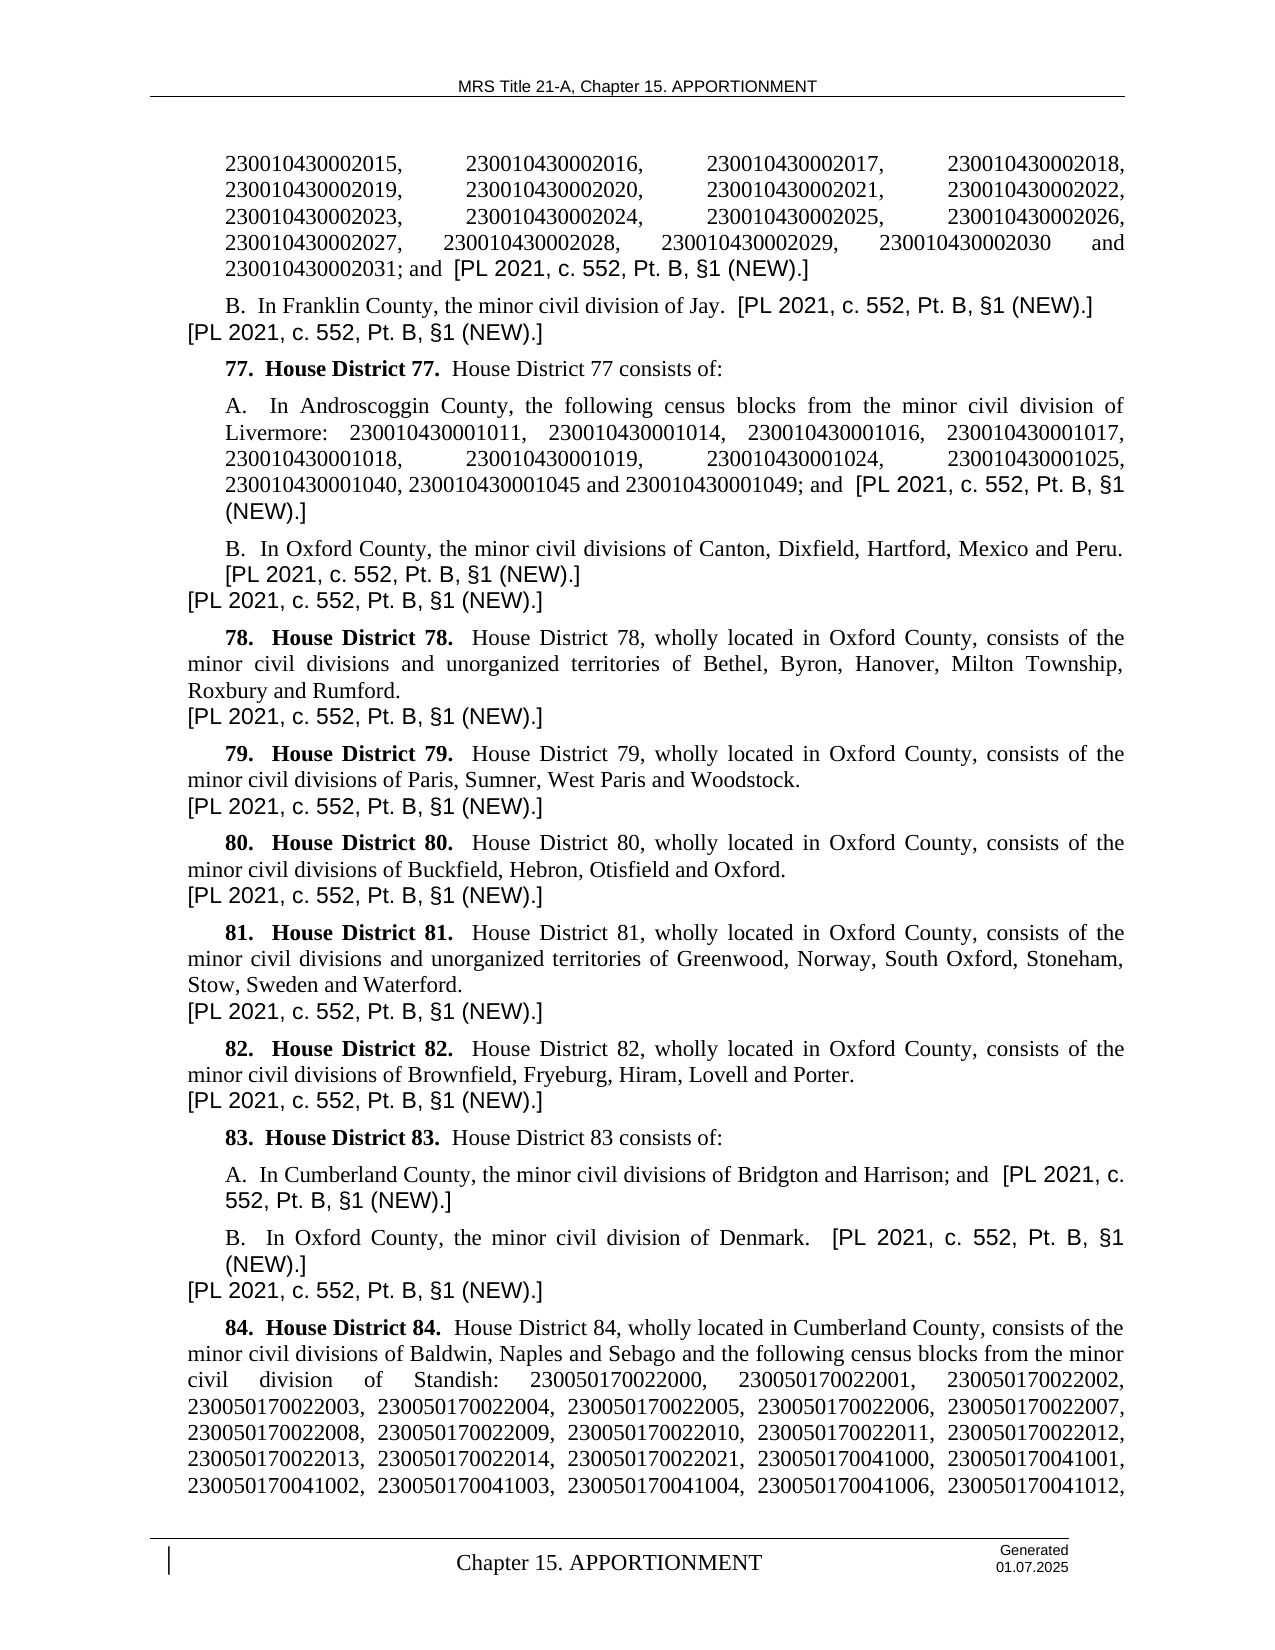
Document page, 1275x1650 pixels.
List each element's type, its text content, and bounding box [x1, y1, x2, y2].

text 78. House District 78. House District 78, wholly located in Oxford County, consists of the minor civil divisions and unorganized territories of Bethel, Byron, Hanover, Milton Township, Roxbury and Rumford. [187, 624, 1125, 703]
text [PL 2021, c. 552, Pt. B, §1 (NEW).] [187, 1087, 1125, 1114]
text 79. House District 79. House District 79, wholly located in Oxford County, consists of the minor civil divisions of Paris, Sumner, West Paris and Woodstock. [187, 740, 1125, 793]
text [PL 2021, c. 552, Pt. B, §1 (NEW).] [187, 1277, 1125, 1303]
text B. In Oxford County, the minor civil division of Denmark. [PL 2021, c. 552, Pt. B, §1 (NEW).] [225, 1224, 1125, 1277]
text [187, 1314, 1125, 1498]
text [PL 2021, c. 552, Pt. B, §1 (NEW).] [187, 319, 1125, 345]
text [PL 2021, c. 552, Pt. B, §1 (NEW).] [187, 793, 1125, 819]
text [225, 150, 1125, 282]
text [PL 2021, c. 552, Pt. B, §1 (NEW).] [187, 703, 1125, 729]
text B. In Franklin County, the minor civil division of Jay. [PL 2021, c. 552, Pt. B, §1 (NEW).] [225, 292, 1125, 319]
text A. In Cumberland County, the minor civil divisions of Bridgton and Harrison; and [PL 2021, c. 552, Pt. B, §1 (NEW).] [225, 1161, 1125, 1214]
text [PL 2021, c. 552, Pt. B, §1 (NEW).] [187, 882, 1125, 908]
text 77. House District 77. House District 77 consists of: [187, 356, 1125, 382]
text [PL 2021, c. 552, Pt. B, §1 (NEW).] [187, 587, 1125, 614]
text 83. House District 83. House District 83 consists of: [187, 1124, 1125, 1151]
text 81. House District 81. House District 81, wholly located in Oxford County, consists of the minor civil divisions and unorganized territories of Greenwood, Norway, South Oxford, Stoneham, Stow, Sweden and Waterford. [187, 919, 1125, 998]
text 80. House District 80. House District 80, wholly located in Oxford County, consists of the minor civil divisions of Buckfield, Hebron, Otisfield and Oxford. [187, 829, 1125, 882]
text B. In Oxford County, the minor civil divisions of Canton, Dixfield, Hartford, Mexico and Peru. [PL 2021, c. 552, Pt. B, §1 (NEW).] [225, 534, 1125, 587]
text 82. House District 82. House District 82, wholly located in Oxford County, consists of the minor civil divisions of Brownfield, Fryeburg, Hiram, Lovell and Porter. [187, 1035, 1125, 1087]
text A. In Androscoggin County, the following census blocks from the minor civil division of Livermore: 230010430001011, 230010430001014, 230010430001016, 230010430001017, 230010430001018, 230010430001019, 230010430001024, 230010430001025, 230010430001040, 230010430001045 and 230010430001049; and [PL 2021, c. 552, Pt. B, §1 (NEW).] [225, 392, 1125, 524]
text [PL 2021, c. 552, Pt. B, §1 (NEW).] [187, 998, 1125, 1024]
